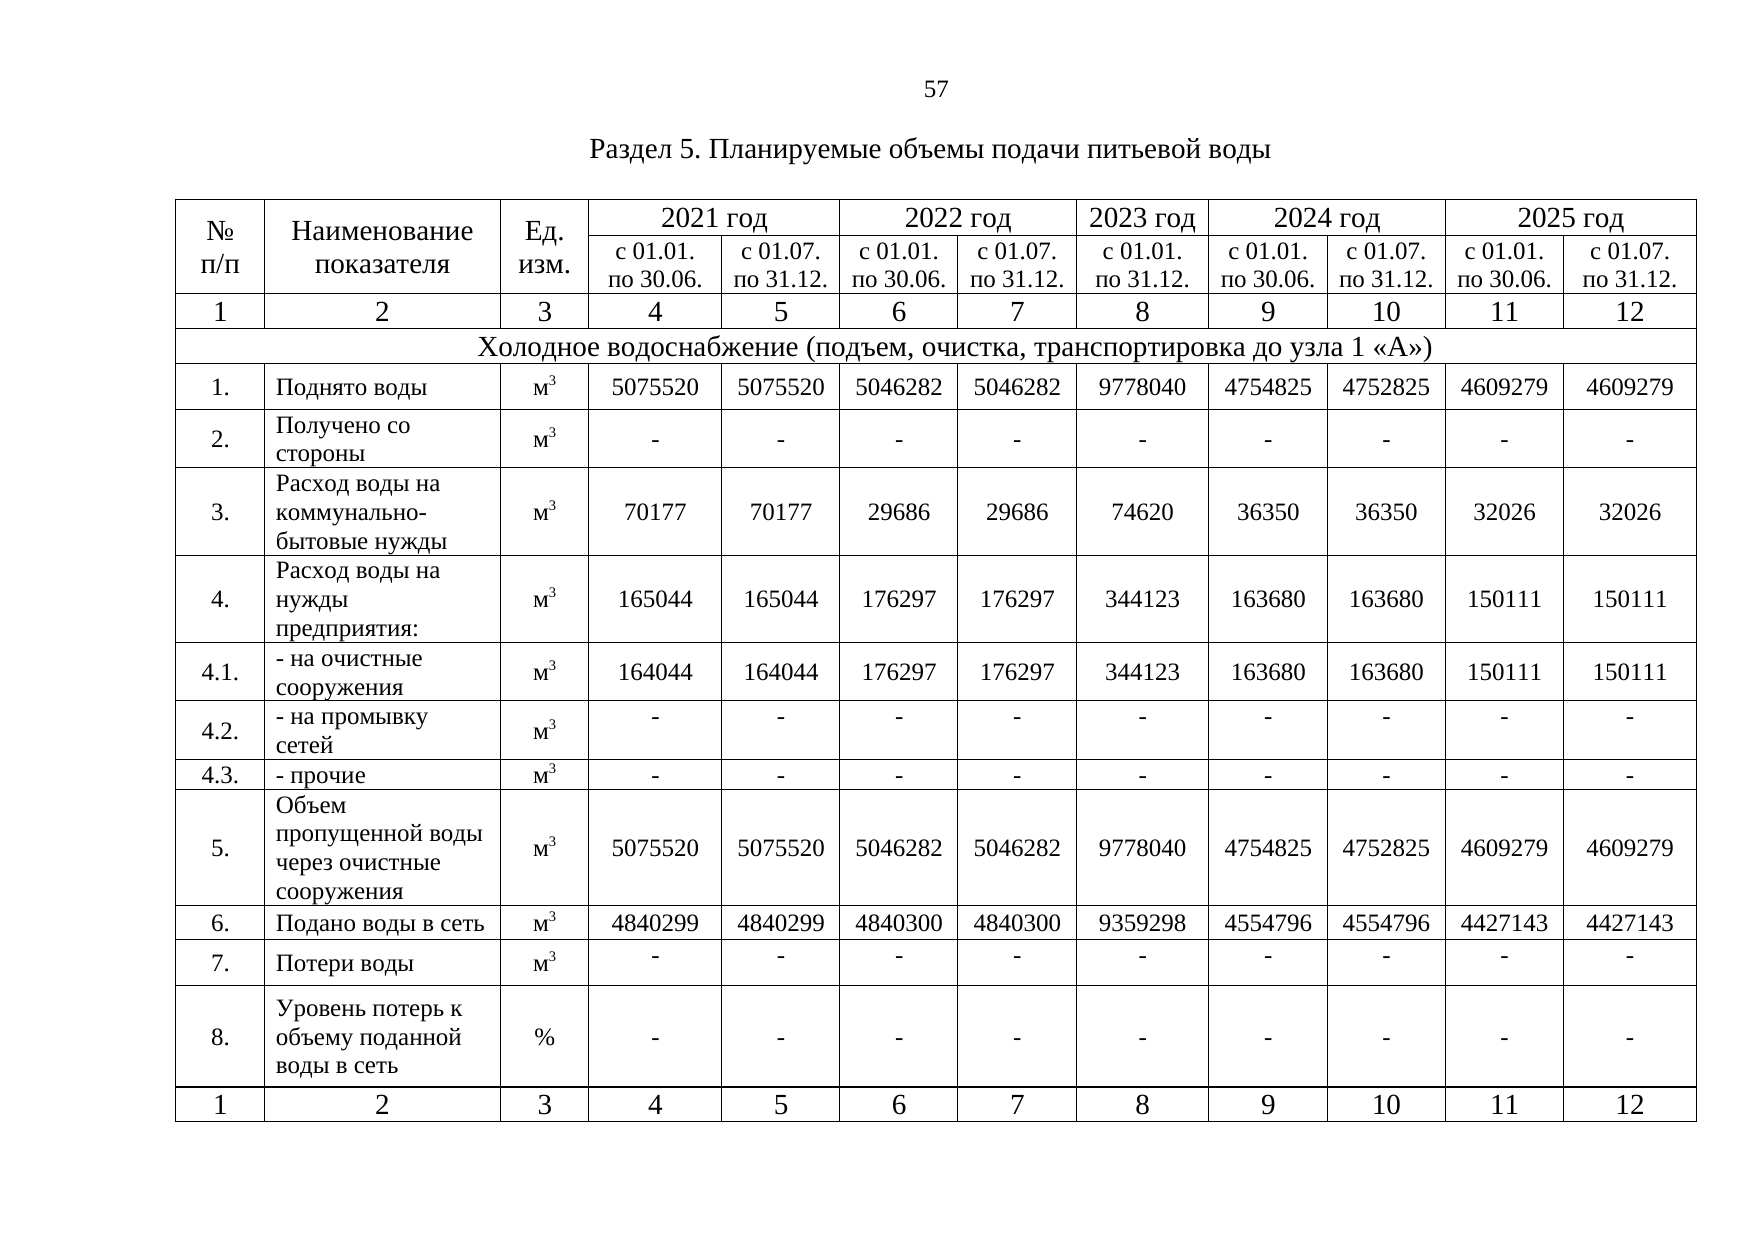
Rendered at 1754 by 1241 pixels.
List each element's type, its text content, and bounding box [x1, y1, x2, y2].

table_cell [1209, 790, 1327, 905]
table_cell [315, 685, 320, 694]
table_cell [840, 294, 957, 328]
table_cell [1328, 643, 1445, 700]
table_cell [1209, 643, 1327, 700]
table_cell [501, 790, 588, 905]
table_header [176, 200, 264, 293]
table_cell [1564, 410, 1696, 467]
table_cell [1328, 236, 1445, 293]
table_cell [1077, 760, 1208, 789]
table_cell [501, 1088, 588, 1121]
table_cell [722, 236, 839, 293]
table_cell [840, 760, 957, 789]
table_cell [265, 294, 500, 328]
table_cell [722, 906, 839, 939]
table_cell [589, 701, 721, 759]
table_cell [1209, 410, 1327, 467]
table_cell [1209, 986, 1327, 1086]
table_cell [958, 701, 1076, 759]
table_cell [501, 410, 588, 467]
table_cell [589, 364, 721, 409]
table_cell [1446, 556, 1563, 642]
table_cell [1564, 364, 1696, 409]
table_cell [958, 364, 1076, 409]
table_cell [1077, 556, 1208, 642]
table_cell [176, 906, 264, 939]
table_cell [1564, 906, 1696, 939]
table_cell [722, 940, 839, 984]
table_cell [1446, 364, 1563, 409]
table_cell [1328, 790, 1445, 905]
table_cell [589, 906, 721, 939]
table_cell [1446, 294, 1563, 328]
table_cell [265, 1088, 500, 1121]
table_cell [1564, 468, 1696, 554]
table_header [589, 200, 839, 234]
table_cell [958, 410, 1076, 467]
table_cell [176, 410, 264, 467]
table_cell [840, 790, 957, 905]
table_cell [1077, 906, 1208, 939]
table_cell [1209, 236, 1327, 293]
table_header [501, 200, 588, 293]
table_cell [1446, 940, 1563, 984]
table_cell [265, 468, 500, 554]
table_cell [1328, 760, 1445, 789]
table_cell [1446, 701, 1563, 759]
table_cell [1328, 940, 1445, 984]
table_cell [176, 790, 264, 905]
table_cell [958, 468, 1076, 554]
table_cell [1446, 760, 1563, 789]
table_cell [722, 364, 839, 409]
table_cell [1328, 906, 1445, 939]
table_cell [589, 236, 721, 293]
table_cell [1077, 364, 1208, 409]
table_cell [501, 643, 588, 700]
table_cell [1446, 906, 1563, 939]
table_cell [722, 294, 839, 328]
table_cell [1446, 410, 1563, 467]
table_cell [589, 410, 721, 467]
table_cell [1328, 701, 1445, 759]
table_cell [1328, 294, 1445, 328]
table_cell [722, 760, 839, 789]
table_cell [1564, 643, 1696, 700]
text Раздел 5. Планируемые объемы подачи питьевой воды [177, 131, 1683, 165]
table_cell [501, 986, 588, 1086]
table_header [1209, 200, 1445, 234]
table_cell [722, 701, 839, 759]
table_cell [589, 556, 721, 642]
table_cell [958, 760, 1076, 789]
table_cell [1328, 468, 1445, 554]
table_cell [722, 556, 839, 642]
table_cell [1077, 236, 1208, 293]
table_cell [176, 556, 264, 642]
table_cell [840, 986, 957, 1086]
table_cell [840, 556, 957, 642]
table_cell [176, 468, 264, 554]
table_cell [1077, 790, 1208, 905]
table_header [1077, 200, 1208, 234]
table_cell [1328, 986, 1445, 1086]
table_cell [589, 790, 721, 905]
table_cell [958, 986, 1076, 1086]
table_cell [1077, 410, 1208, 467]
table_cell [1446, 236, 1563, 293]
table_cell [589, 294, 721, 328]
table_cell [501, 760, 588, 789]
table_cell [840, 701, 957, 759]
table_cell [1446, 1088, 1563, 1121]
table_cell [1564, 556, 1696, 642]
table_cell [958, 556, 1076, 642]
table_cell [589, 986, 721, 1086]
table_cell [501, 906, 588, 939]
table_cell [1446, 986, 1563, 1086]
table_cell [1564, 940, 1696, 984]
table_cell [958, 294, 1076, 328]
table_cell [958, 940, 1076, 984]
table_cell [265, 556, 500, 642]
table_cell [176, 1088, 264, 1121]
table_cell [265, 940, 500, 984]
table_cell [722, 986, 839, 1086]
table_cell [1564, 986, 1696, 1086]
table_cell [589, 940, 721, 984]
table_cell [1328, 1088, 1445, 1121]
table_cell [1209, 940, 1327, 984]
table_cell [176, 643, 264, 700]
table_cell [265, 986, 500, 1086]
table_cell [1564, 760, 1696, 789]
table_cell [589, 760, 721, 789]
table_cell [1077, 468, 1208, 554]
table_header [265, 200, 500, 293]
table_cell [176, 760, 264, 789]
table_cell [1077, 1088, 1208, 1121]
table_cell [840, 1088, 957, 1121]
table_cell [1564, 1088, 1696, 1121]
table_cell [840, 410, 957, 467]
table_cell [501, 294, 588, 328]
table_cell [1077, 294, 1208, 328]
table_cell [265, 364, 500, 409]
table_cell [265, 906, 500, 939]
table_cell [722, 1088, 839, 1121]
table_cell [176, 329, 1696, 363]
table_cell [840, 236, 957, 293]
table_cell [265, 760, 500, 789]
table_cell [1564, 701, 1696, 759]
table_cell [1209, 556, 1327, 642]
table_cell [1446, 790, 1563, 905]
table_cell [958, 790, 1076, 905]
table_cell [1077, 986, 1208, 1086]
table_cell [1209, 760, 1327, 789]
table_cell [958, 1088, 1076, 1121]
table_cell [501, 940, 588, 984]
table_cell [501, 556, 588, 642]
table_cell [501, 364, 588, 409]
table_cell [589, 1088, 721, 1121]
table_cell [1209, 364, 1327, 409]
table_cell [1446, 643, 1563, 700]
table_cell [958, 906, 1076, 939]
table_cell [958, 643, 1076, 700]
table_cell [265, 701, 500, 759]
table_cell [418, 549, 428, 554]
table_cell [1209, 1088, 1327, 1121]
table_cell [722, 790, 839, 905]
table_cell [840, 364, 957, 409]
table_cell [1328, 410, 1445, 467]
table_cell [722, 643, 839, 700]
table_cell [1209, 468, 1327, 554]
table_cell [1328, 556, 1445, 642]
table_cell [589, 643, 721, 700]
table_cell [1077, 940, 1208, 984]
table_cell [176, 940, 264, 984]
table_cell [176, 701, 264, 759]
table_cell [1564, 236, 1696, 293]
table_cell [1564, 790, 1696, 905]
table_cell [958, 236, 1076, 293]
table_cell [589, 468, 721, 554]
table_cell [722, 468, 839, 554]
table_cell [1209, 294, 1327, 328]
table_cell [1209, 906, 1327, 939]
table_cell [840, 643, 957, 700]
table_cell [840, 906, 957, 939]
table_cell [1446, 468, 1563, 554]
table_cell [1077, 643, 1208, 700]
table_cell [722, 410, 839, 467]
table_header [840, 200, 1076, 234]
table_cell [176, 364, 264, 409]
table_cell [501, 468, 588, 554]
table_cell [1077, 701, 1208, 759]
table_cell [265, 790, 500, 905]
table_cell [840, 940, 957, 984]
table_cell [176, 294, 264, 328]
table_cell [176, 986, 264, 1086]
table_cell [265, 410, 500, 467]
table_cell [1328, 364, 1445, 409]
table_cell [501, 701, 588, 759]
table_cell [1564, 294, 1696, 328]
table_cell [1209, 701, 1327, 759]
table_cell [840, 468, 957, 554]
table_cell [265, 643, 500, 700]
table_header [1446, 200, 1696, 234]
